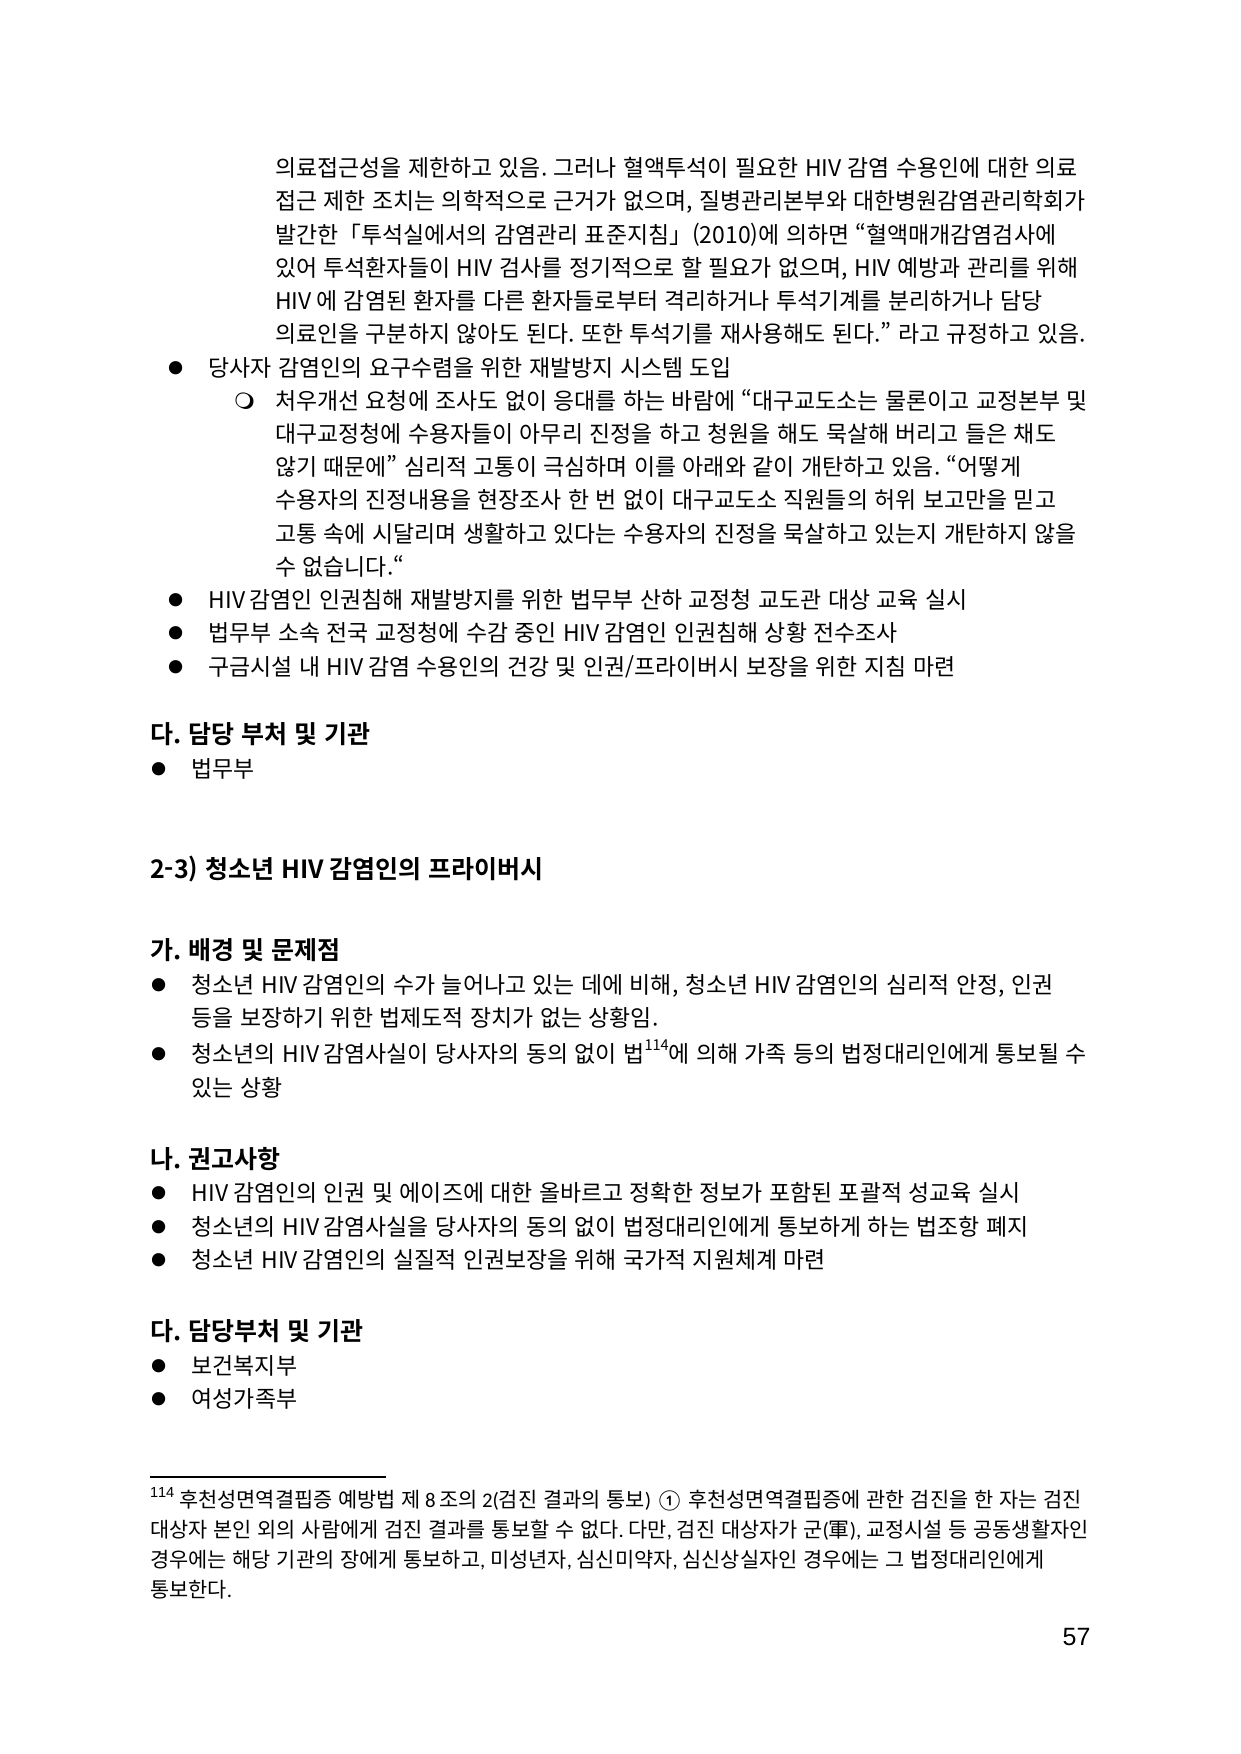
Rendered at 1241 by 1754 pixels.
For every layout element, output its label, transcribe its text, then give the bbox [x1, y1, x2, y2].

list 법무부 소속 전국 교정청에 수감 중인 HIV감염인 인권침해 상황 전수조사 [167, 615, 1090, 648]
text 다. 담당 부처 및 기관 [150, 715, 1090, 751]
list 법무부 [150, 751, 1090, 784]
list 처우개선 요청에 조사도 없이 응대를 하는 바람에 “대구교도소는 물론이고 교정본부 및 대구교정청에 수용자들이 아무리 진정을 하고 청원을 해도 묵살해 버리고 들은 채도 않기 때문에” 심리적 고통이 극심하며 이를 아래와 같이 개탄하고 있음. “어떻게 수용자의 진정내용을 현장조사 한 번 없이 대구교도소 직원들의 허위 보고만을 믿고 고통 속에 시달리며 생활하고 있다는 수용자의 진정을 묵살하고 있는지 개탄하지 않을 수 없습니다.“ [233, 383, 1090, 582]
text 다. 담당부처 및 기관 [150, 1311, 1090, 1347]
subtitle 2-3) 청소년 HIV감염인의 프라이버시 [150, 850, 1090, 886]
list 보건복지부 [150, 1347, 1090, 1381]
list 당사자 감염인의 요구수렴을 위한 재발방지 시스템 도입 [167, 349, 1090, 383]
list HIV감염인의 인권 및 에이즈에 대한 올바르고 정확한 정보가 포함된 포괄적 성교육 실시 [150, 1175, 1090, 1208]
list HIV감염인 인권침해 재발방지를 위한 법무부 산하 교정청 교도관 대상 교육 실시 [167, 582, 1090, 615]
list 청소년 HIV감염인의 실질적 인권보장을 위해 국가적 지원체계 마련 [150, 1242, 1090, 1275]
list 구금시설 내 HIV감염 수용인의 건강 및 인권/프라이버시 보장을 위한 지침 마련 [167, 648, 1090, 682]
list 청소년 HIV감염인의 수가 늘어나고 있는 데에 비해, 청소년 HIV감염인의 심리적 안정, 인권 등을 보장하기 위한 법제도적 장치가 없는 상황임. [150, 967, 1090, 1033]
text 가. 배경 및 문제점 [150, 931, 1090, 967]
list 여성가족부 [150, 1381, 1090, 1414]
list 청소년의 HIV감염사실을 당사자의 동의 없이 법정대리인에게 통보하게 하는 법조항 폐지 [150, 1208, 1090, 1242]
list 청소년의 HIV감염사실이 당사자의 동의 없이 법에 의해 가족 등의 법정대리인에게 통보될 수 있는 상황 [150, 1033, 1090, 1103]
text 나. 권고사항 [150, 1139, 1090, 1175]
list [233, 150, 1090, 349]
